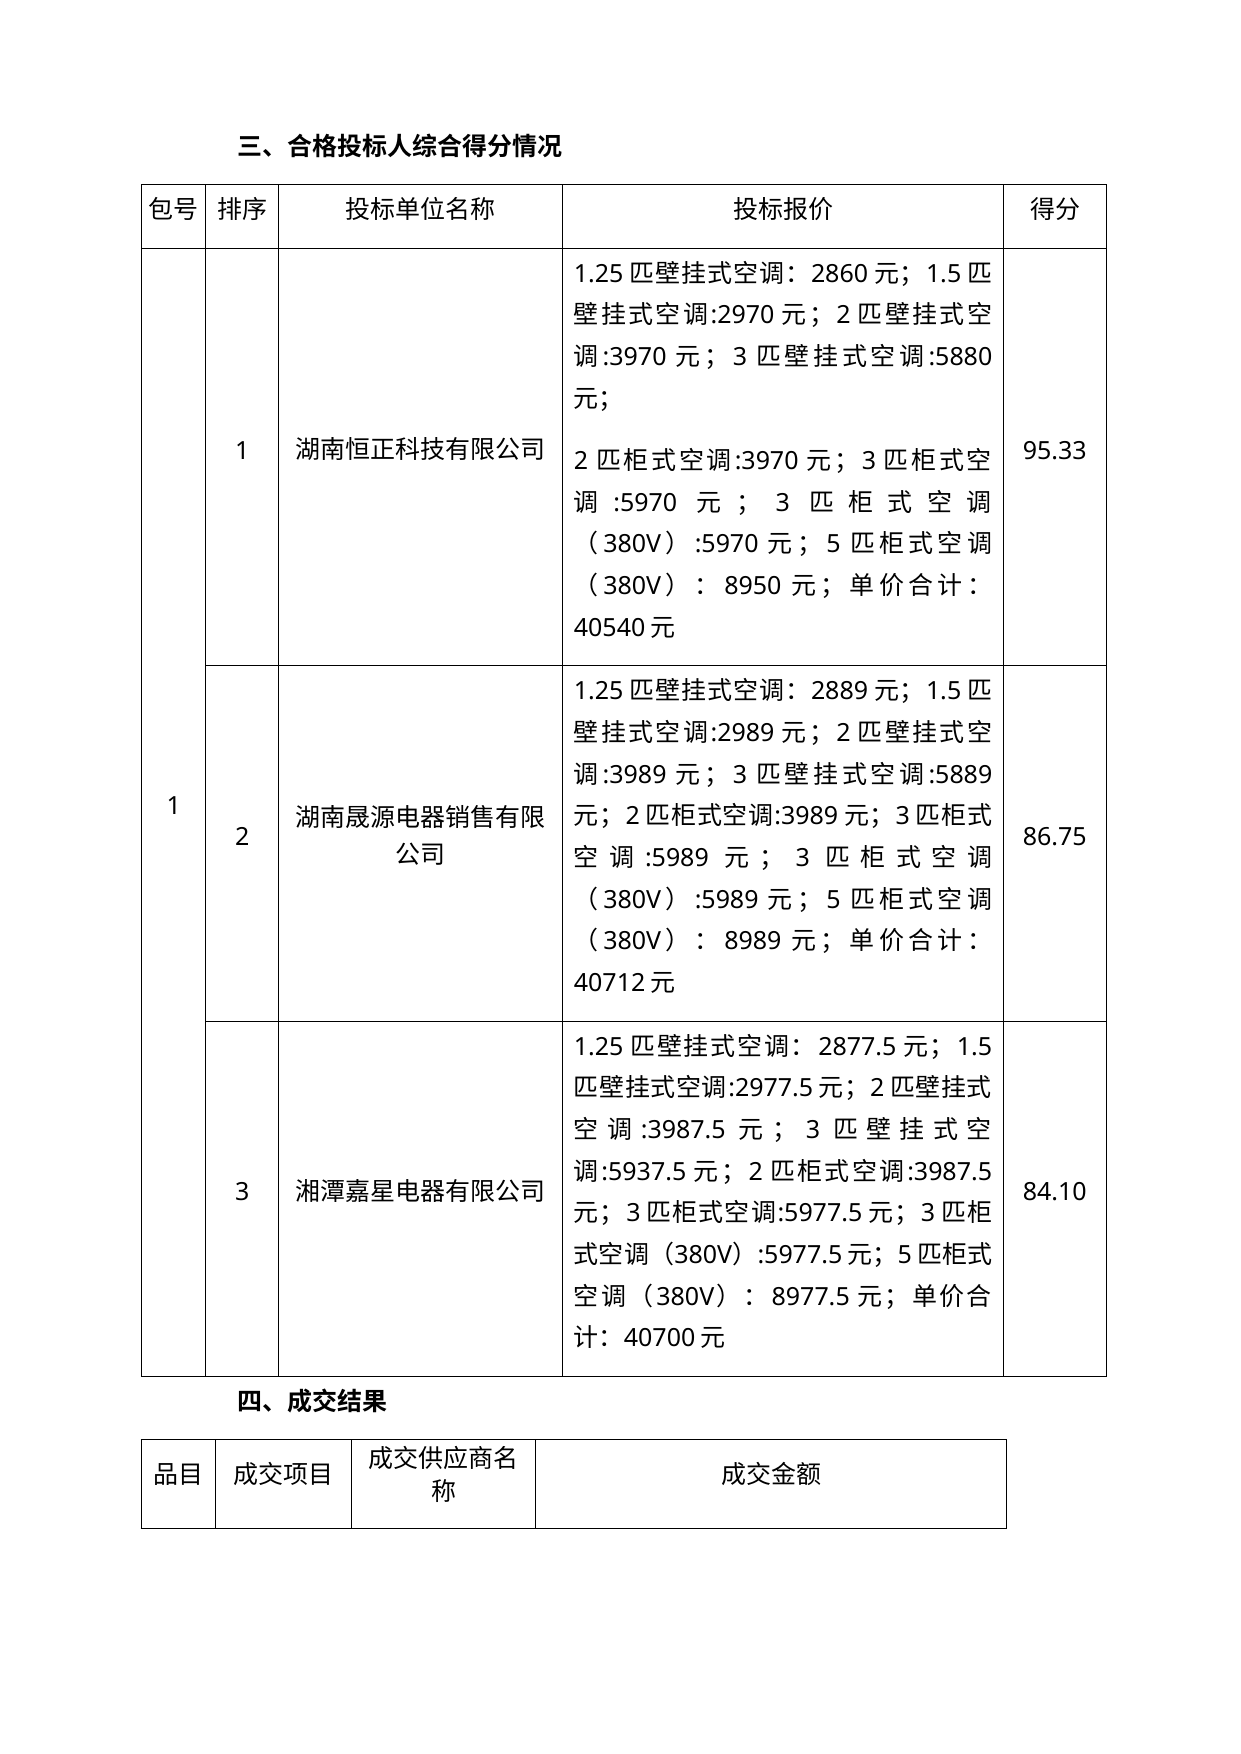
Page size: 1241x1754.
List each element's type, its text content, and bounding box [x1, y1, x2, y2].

table_header 成交供应商名称 [352, 1440, 535, 1528]
table_cell 95.33 [1004, 249, 1106, 665]
table_header 包号 [142, 185, 205, 248]
table_header 成交项目 [216, 1440, 351, 1528]
table_cell 2 [206, 666, 278, 1021]
table_header 投标单位名称 [279, 185, 562, 248]
table_cell 湖南晟源电器销售有限公司 [279, 666, 562, 1021]
table_cell 1 [142, 249, 205, 1376]
table_header 排序 [206, 185, 278, 248]
table_header 品目 [142, 1440, 215, 1528]
table_header 投标报价 [563, 185, 1003, 248]
table_cell 湖南恒正科技有限公司 [279, 249, 562, 665]
table_cell 1 [206, 249, 278, 665]
table_header 成交金额 [536, 1440, 1006, 1528]
table_header 得分 [1004, 185, 1106, 248]
table_cell 1.25匹壁挂式空调：2860元；1.5匹壁挂式空调:2970元；2匹壁挂式空调:3970元；3匹壁挂式空调:5880元； 2匹柜式空调:3970元；3匹柜式空调:5970元；3匹柜式空调（380V）:5970元；5匹柜式空调（380V）：8950元；单价合计：40540元 [563, 249, 1003, 665]
table_cell 3 [206, 1022, 278, 1376]
table_cell 86.75 [1004, 666, 1106, 1021]
table_cell 1.25匹壁挂式空调：2889元；1.5匹壁挂式空调:2989元；2匹壁挂式空调:3989元；3匹壁挂式空调:5889元；2匹柜式空调:3989元；3匹柜式空调:5989元；3匹柜式空调（380V）:5989元；5匹柜式空调（380V）：8989元；单价合计：40712元 [563, 666, 1003, 1021]
table_cell 84.10 [1004, 1022, 1106, 1376]
table_cell 湘潭嘉星电器有限公司 [279, 1022, 562, 1376]
text 四、成交结果 [187, 1377, 1053, 1418]
table_cell 1.25匹壁挂式空调：2877.5元；1.5匹壁挂式空调:2977.5元；2匹壁挂式空调:3987.5元；3匹壁挂式空调:5937.5元；2匹柜式空调:3987.5元；3匹柜式空调:5977.5元；3匹柜式空调（380V）:5977.5元；5匹柜式空调（380V）：8977.5元；单价合计：40700元 [563, 1022, 1003, 1376]
text 三、合格投标人综合得分情况 [187, 122, 1053, 163]
